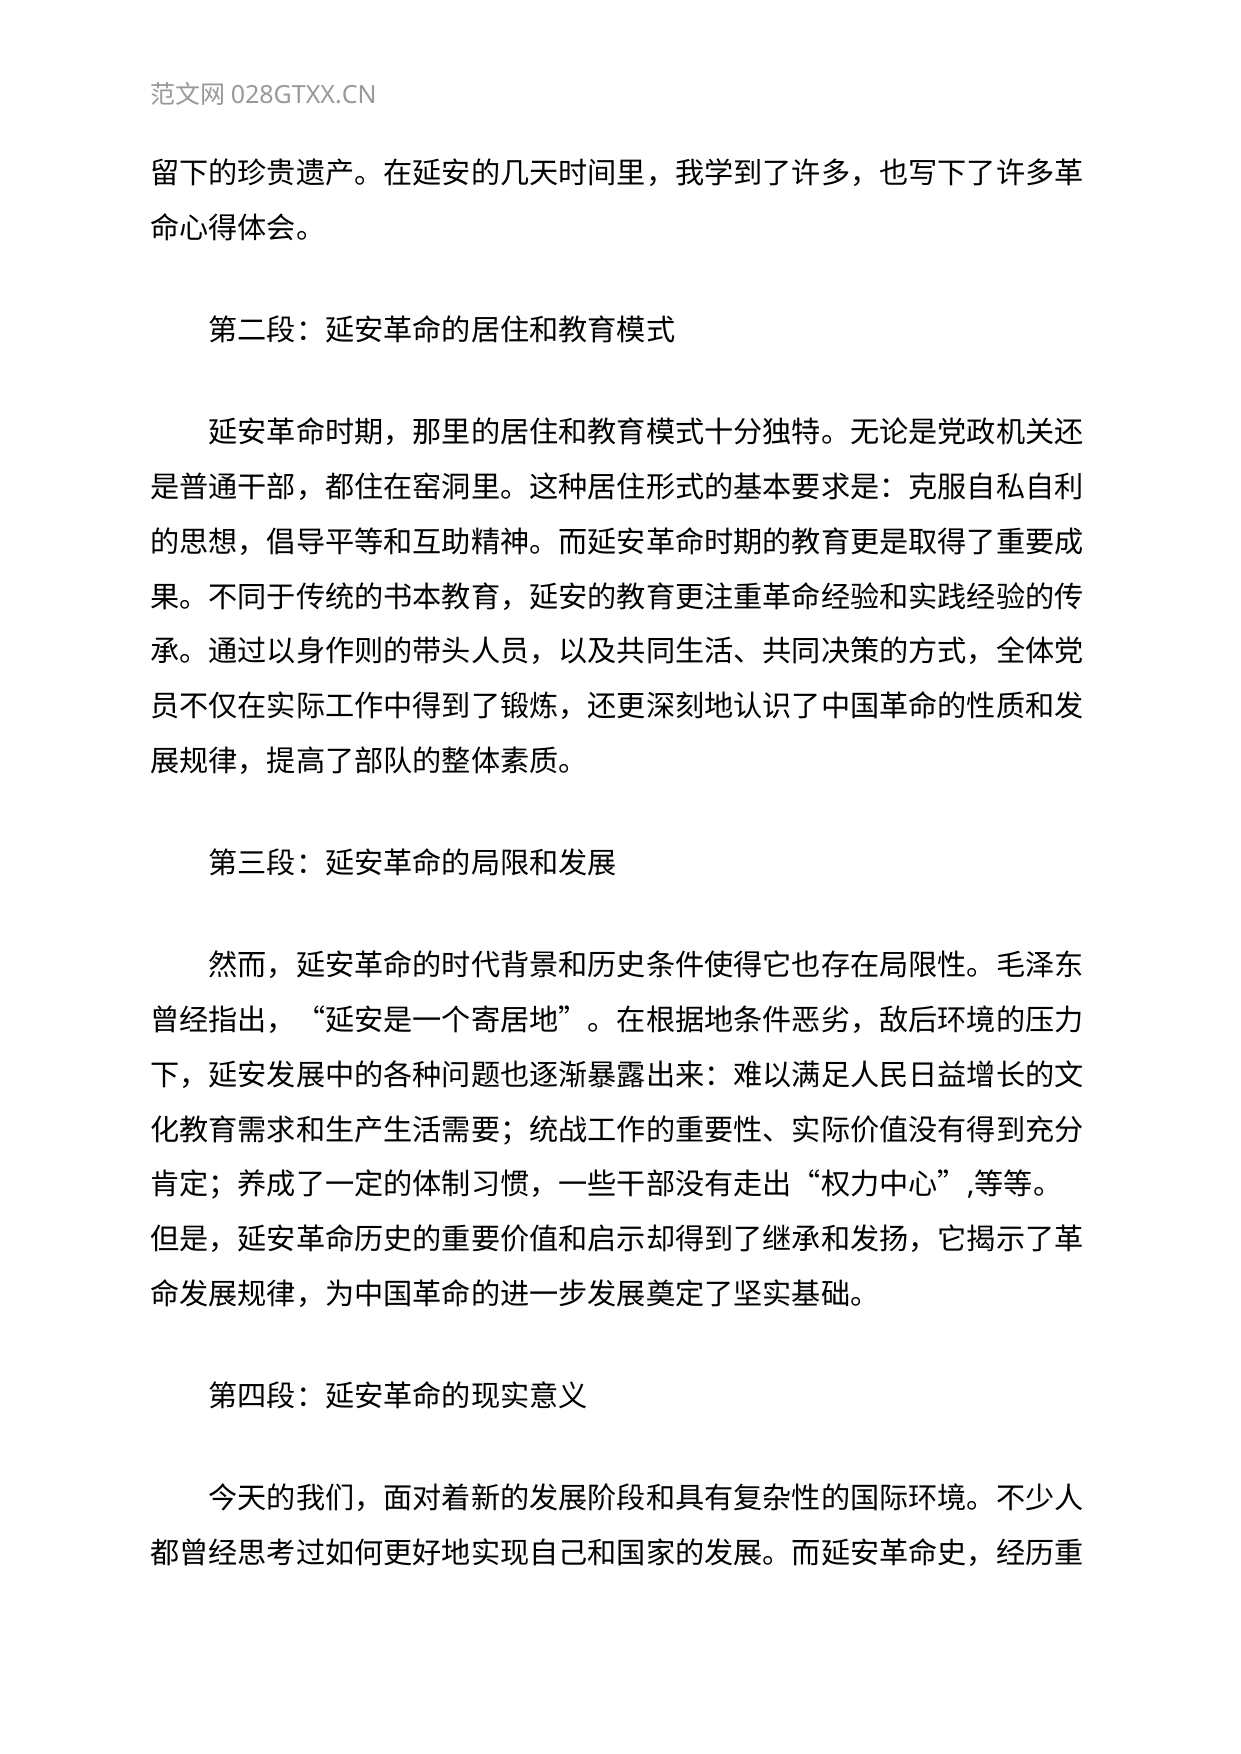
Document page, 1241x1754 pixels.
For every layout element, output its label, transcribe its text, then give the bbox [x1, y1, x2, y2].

text 然而，延安革命的时代背景和历史条件使得它也存在局限性。毛泽东曾经指出，“延安是一个寄居地”。在根据地条件恶劣，敌后环境的压力下，延安发展中的各种问题也逐渐暴露出来：难以满足人民日益增长的文化教育需求和生产生活需要；统战工作的重要性、实际价值没有得到充分肯定；养成了一定的体制习惯，一些干部没有走出“权力中心”,等等。但是，延安革命历史的重要价值和启示却得到了继承和发扬，它揭示了革命发展规律，为中国革命的进一步发展奠定了坚实基础。 [150, 941, 1090, 1313]
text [150, 150, 1090, 247]
text 延安革命时期，那里的居住和教育模式十分独特。无论是党政机关还是普通干部，都住在窑洞里。这种居住形式的基本要求是：克服自私自利的思想，倡导平等和互助精神。而延安革命时期的教育更是取得了重要成果。不同于传统的书本教育，延安的教育更注重革命经验和实践经验的传承。通过以身作则的带头人员，以及共同生活、共同决策的方式，全体党员不仅在实际工作中得到了锻炼，还更深刻地认识了中国革命的性质和发展规律，提高了部队的整体素质。 [150, 408, 1090, 780]
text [150, 1474, 1090, 1572]
text 第三段：延安革命的局限和发展 [150, 839, 1090, 882]
text 第二段：延安革命的居住和教育模式 [150, 307, 1090, 349]
text 第四段：延安革命的现实意义 [150, 1373, 1090, 1415]
